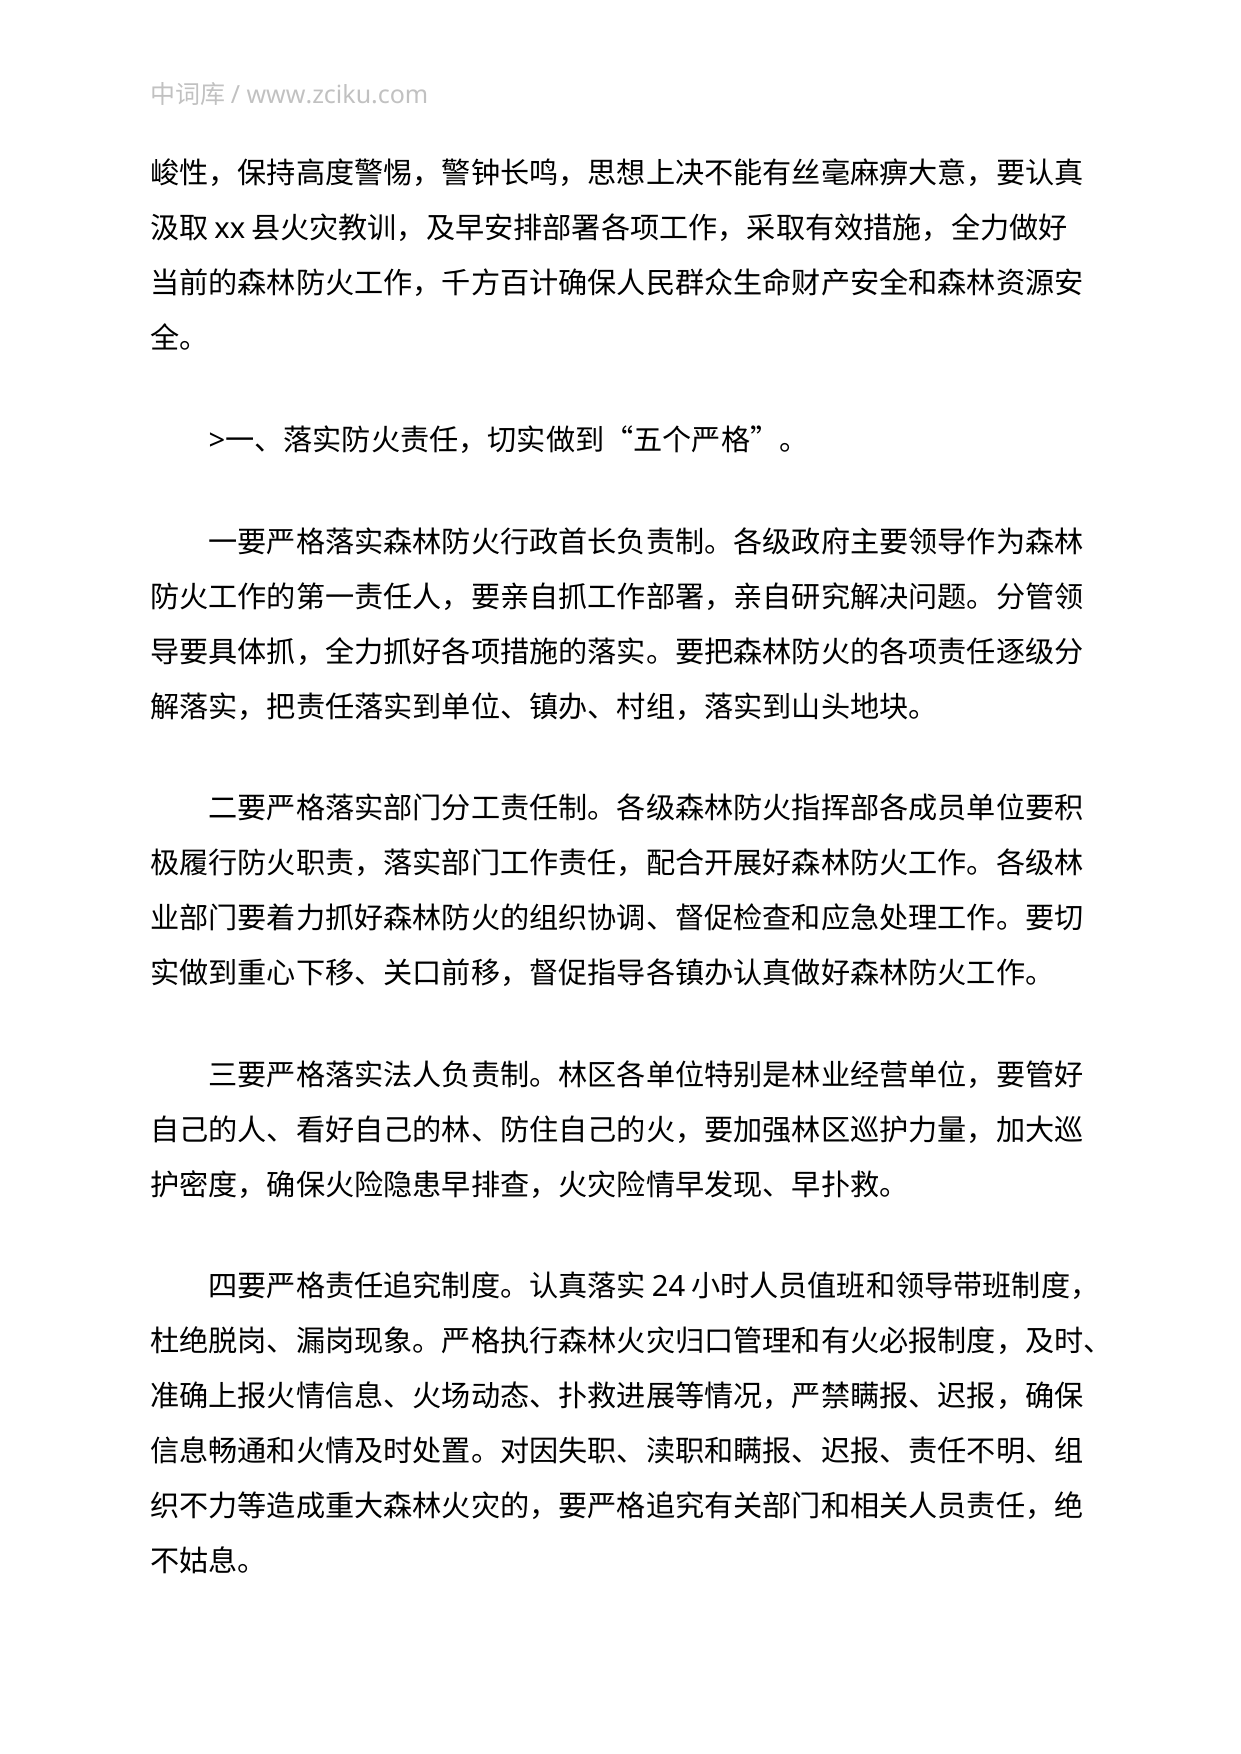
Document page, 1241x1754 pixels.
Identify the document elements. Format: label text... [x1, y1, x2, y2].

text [150, 150, 1090, 357]
text >一、落实防火责任，切实做到“五个严格”。 [150, 417, 1090, 459]
text 一要严格落实森林防火行政首长负责制。各级政府主要领导作为森林防火工作的第一责任人，要亲自抓工作部署，亲自研究解决问题。分管领导要具体抓，全力抓好各项措施的落实。要把森林防火的各项责任逐级分解落实，把责任落实到单位、镇办、村组，落实到山头地块。 [150, 518, 1090, 726]
text 二要严格落实部门分工责任制。各级森林防火指挥部各成员单位要积极履行防火职责，落实部门工作责任，配合开展好森林防火工作。各级林业部门要着力抓好森林防火的组织协调、督促检查和应急处理工作。要切实做到重心下移、关口前移，督促指导各镇办认真做好森林防火工作。 [150, 785, 1090, 992]
text 三要严格落实法人负责制。林区各单位特别是林业经营单位，要管好自己的人、看好自己的林、防住自己的火，要加强林区巡护力量，加大巡护密度，确保火险隐患早排查，火灾险情早发现、早扑救。 [150, 1051, 1090, 1203]
text 四要严格责任追究制度。认真落实24小时人员值班和领导带班制度，杜绝脱岗、漏岗现象。严格执行森林火灾归口管理和有火必报制度，及时、准确上报火情信息、火场动态、扑救进展等情况，严禁瞒报、迟报，确保信息畅通和火情及时处置。对因失职、渎职和瞒报、迟报、责任不明、组织不力等造成重大森林火灾的，要严格追究有关部门和相关人员责任，绝不姑息。 [150, 1263, 1090, 1580]
